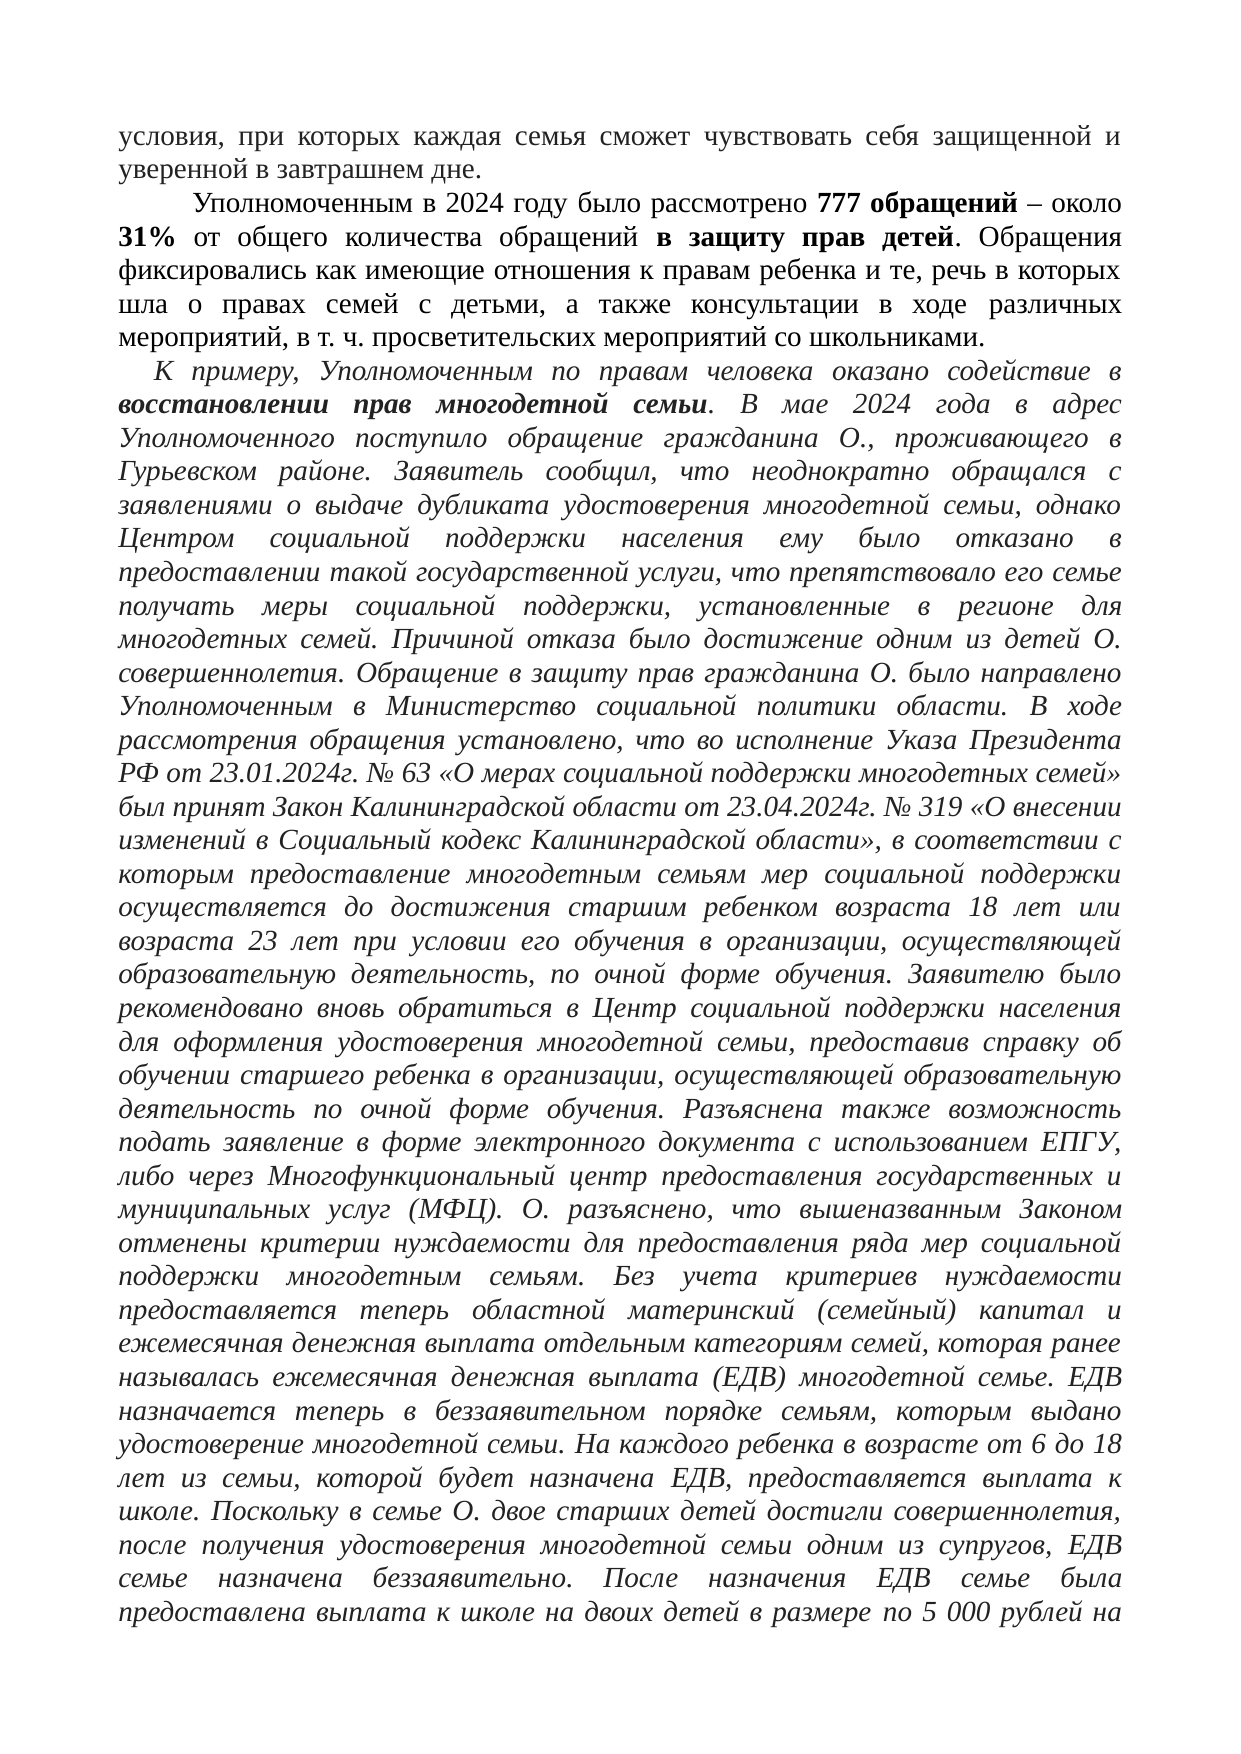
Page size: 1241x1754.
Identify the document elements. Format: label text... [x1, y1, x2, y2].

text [118, 118, 1122, 185]
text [118, 353, 1122, 1627]
text Уполномоченным в 2024 году было рассмотрено 777 обращений – около 31% от общего количества обращений в защиту прав детей. Обращения фиксировались как имеющие отношения к правам ребенка и те, речь в которых шла о правах семей с детьми, а также консультации в ходе различных мероприятий, в т. ч. просветительских мероприятий со школьниками. [118, 185, 1122, 353]
